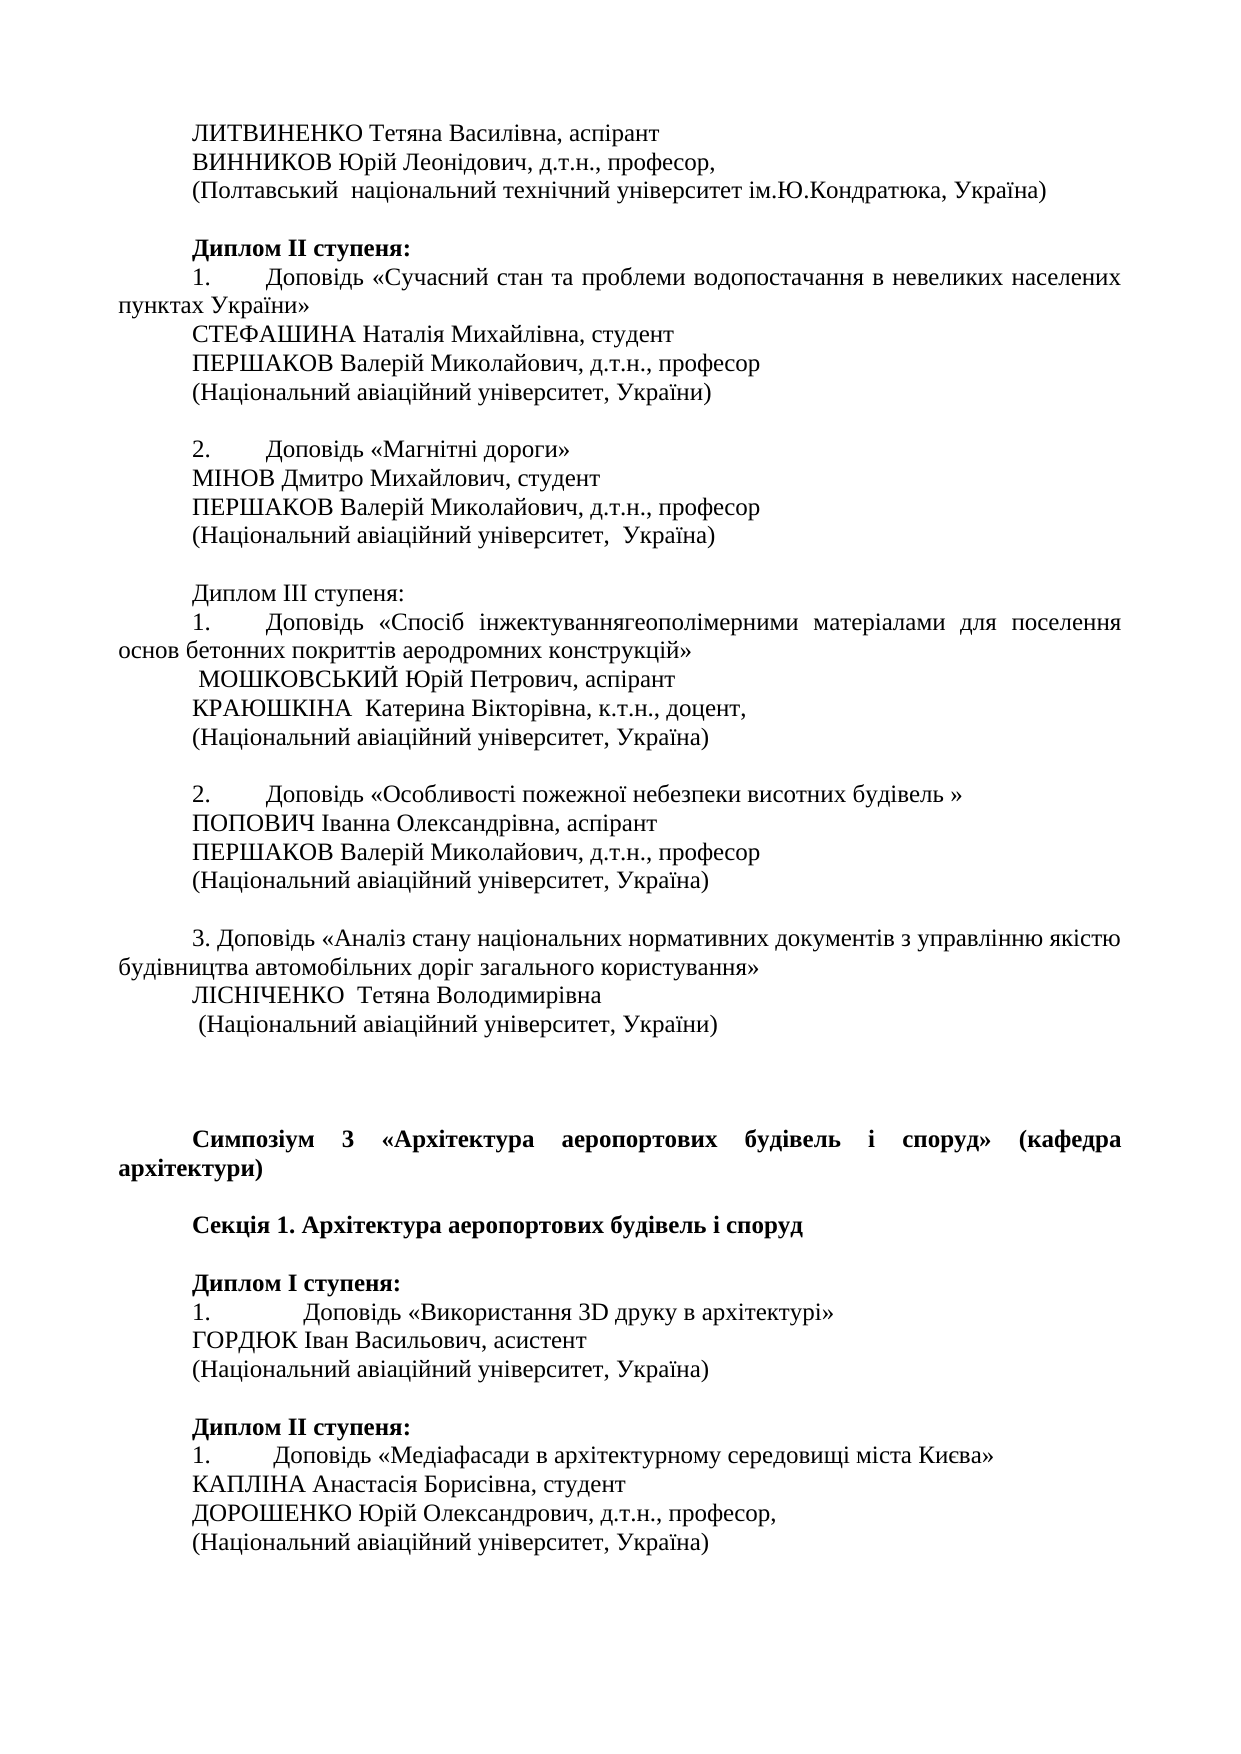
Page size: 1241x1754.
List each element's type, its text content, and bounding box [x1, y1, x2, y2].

text (Національний авіаційний університет, Україна) [118, 1527, 1122, 1556]
text ПЕРШАКОВ Валерій Миколайович, д.т.н., професор [118, 492, 1122, 521]
text (Полтавський національний технічний університет ім.Ю.Кондратюка, Україна) [118, 176, 1122, 204]
text ДОРОШЕНКО Юрій Олександрович, д.т.н., професор, [118, 1498, 1122, 1527]
text 1. Доповідь «Використання 3D друку в архітектурі» [118, 1297, 1122, 1326]
text МОШКОВСЬКИЙ Юрій Петрович, аспірант [118, 664, 1122, 693]
text СТЕФАШИНА Наталія Михайлівна, студент [118, 319, 1122, 348]
text 2. Доповідь «Особливості пожежної небезпеки висотних будівель » [118, 779, 1122, 808]
text 2. Доповідь «Магнітні дороги» [118, 434, 1122, 463]
text 1. Доповідь «Медіафасади в архітектурному середовищі міста Києва» [118, 1441, 1122, 1469]
text 1. Доповідь «Спосіб інжектуваннягеополімерними матеріалами для поселення основ бетонних покриттів аеродромних конструкцій» [118, 607, 1122, 664]
text Диплом ІІ ступеня: [118, 233, 1122, 262]
text ВИННИКОВ Юрій Леонідович, д.т.н., професор, [118, 147, 1122, 176]
text Диплом ІІІ ступеня: [118, 578, 1122, 607]
text КАПЛІНА Анастасія Борисівна, студент [118, 1469, 1122, 1498]
text (Національний авіаційний університет, України) [118, 377, 1122, 406]
text Секція 1. Архітектура аеропортових будівель і споруд [118, 1211, 1122, 1239]
text 3. Доповідь «Аналіз стану національних нормативних документів з управлінню якістю будівництва автомобільних доріг загального користування» [118, 923, 1122, 981]
text Диплом I ступеня: [118, 1268, 1122, 1297]
text ЛИТВИНЕНКО Тетяна Василівна, аспірант [118, 118, 1122, 147]
text ПОПОВИЧ Іванна Олександрівна, аспірант [118, 808, 1122, 837]
text (Національний авіаційний університет, Україна) [118, 1354, 1122, 1383]
text ГОРДЮК Іван Васильович, асистент [118, 1326, 1122, 1354]
text (Національний авіаційний університет, Україна) [118, 521, 1122, 549]
text МІНОВ Дмитро Михайлович, студент [118, 463, 1122, 492]
text ЛІСНІЧЕНКО Тетяна Володимирівна [118, 981, 1122, 1009]
text ПЕРШАКОВ Валерій Миколайович, д.т.н., професор [118, 837, 1122, 866]
text (Національний авіаційний університет, Україна) [118, 866, 1122, 894]
text Симпозіум 3 «Архітектура аеропортових будівель і споруд» (кафедра архітектури) [118, 1124, 1122, 1182]
text (Національний авіаційний університет, Україна) [118, 722, 1122, 751]
text ПЕРШАКОВ Валерій Миколайович, д.т.н., професор [118, 348, 1122, 377]
text 1. Доповідь «Сучасний стан та проблеми водопостачання в невеликих населених пунктах України» [118, 262, 1122, 319]
text Диплом ІI ступеня: [118, 1412, 1122, 1441]
text (Національний авіаційний університет, України) [118, 1009, 1122, 1038]
text КРАЮШКІНА Катерина Вікторівна, к.т.н., доцент, [118, 693, 1122, 722]
